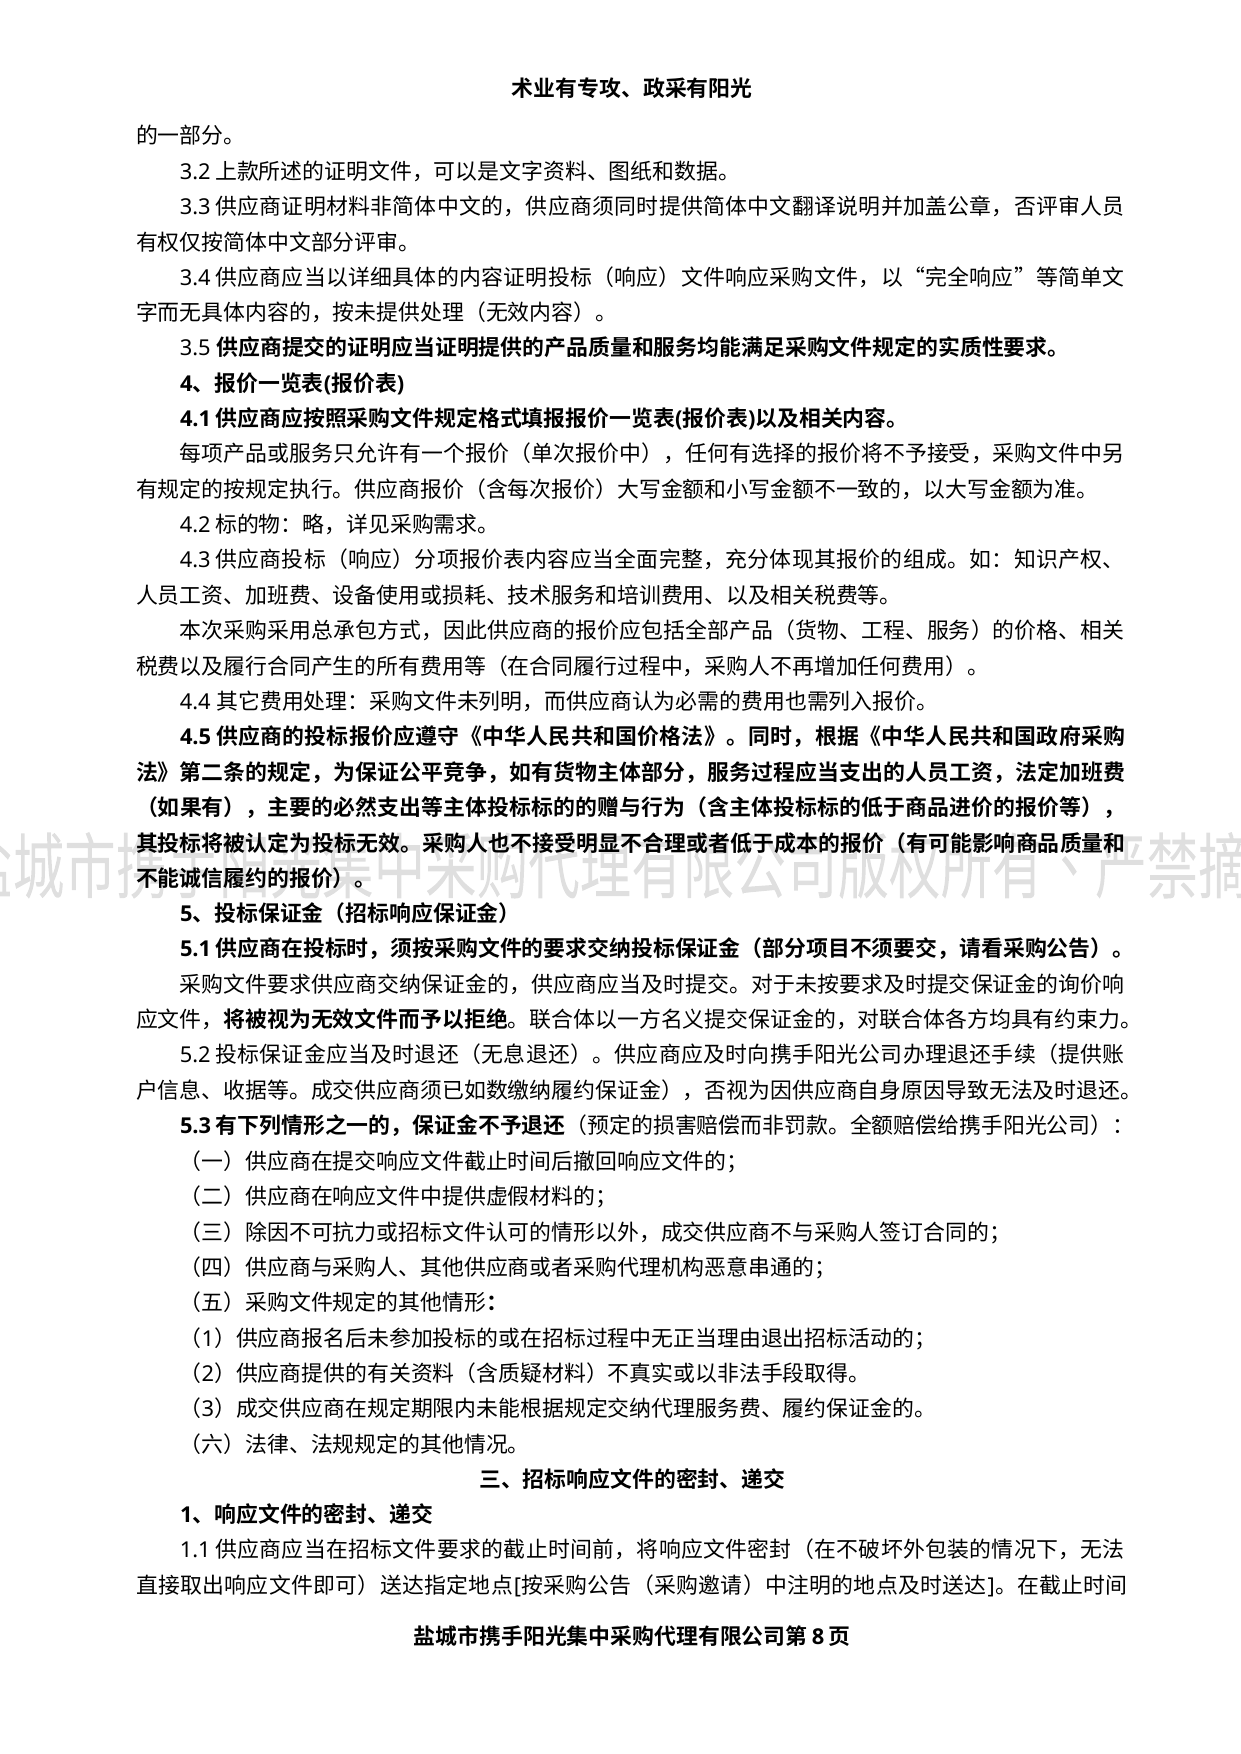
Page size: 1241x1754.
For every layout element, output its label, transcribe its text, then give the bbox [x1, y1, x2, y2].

text 4.5供应商的投标报价应遵守《中华人民共和国价格法》。同时，根据《中华人民共和国政府采购法》第二条的规定，为保证公平竞争，如有货物主体部分，服务过程应当支出的人员工资，法定加班费（如果有），主要的必然支出等主体投标标的的赠与行为（含主体投标标的低于商品进价的报价等），其投标将被认定为投标无效。采购人也不接受明显不合理或者低于成本的报价（有可能影响商品质量和不能诚信履约的报价）。 [136, 719, 1128, 893]
text 4.1供应商应按照采购文件规定格式填报报价一览表(报价表)以及相关内容。 [136, 401, 1128, 433]
text 采购文件要求供应商交纳保证金的，供应商应当及时提交。对于未按要求及时提交保证金的询价响应文件，将被视为无效文件而予以拒绝。联合体以一方名义提交保证金的，对联合体各方均具有约束力。 [136, 966, 1128, 1034]
text 3.2上款所述的证明文件，可以是文字资料、图纸和数据。 [136, 153, 1128, 186]
text （2）供应商提供的有关资料（含质疑材料）不真实或以非法手段取得。 [136, 1356, 1128, 1388]
text 4、报价一览表(报价表) [136, 365, 1128, 398]
text 5、投标保证金（招标响应保证金） [136, 896, 1128, 928]
text 4.2标的物：略，详见采购需求。 [136, 507, 1128, 539]
text 5.3有下列情形之一的，保证金不予退还（预定的损害赔偿而非罚款。全额赔偿给携手阳光公司）： （一）供应商在提交响应文件截止时间后撤回响应文件的； （二）供应商在响应文件中提供虚假材料的； （三）除因不可抗力或招标文件认可的情形以外，成交供应商不与采购人签订合同的； （四）供应商与采购人、其他供应商或者采购代理机构恶意串通的； （五）采购文件规定的其他情形： [136, 1108, 1128, 1317]
text 4.4 其它费用处理：采购文件未列明，而供应商认为必需的费用也需列入报价。 [136, 683, 1128, 716]
text （六）法律、法规规定的其他情况。 [136, 1426, 1128, 1459]
text 3.5 供应商提交的证明应当证明提供的产品质量和服务均能满足采购文件规定的实质性要求。 [136, 330, 1128, 363]
text （1）供应商报名后未参加投标的或在招标过程中无正当理由退出招标活动的； [136, 1320, 1128, 1353]
text 4.3供应商投标（响应）分项报价表内容应当全面完整，充分体现其报价的组成。如：知识产权、人员工资、加班费、设备使用或损耗、技术服务和培训费用、以及相关税费等。 [136, 542, 1128, 610]
text （3）成交供应商在规定期限内未能根据规定交纳代理服务费、履约保证金的。 [136, 1391, 1128, 1423]
text 5.2投标保证金应当及时退还（无息退还）。供应商应及时向携手阳光公司办理退还手续（提供账户信息、收据等。成交供应商须已如数缴纳履约保证金），否视为因供应商自身原因导致无法及时退还。 [136, 1037, 1128, 1105]
text 3.4供应商应当以详细具体的内容证明投标（响应）文件响应采购文件，以“完全响应”等简单文字而无具体内容的，按未提供处理（无效内容）。 [136, 259, 1128, 327]
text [136, 118, 1128, 151]
text 三、招标响应文件的密封、递交 [136, 1462, 1128, 1494]
text 5.1供应商在投标时，须按采购文件的要求交纳投标保证金（部分项目不须要交，请看采购公告）。 [136, 931, 1128, 964]
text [136, 1532, 1128, 1600]
text 本次采购采用总承包方式，因此供应商的报价应包括全部产品（货物、工程、服务）的价格、相关税费以及履行合同产生的所有费用等（在合同履行过程中，采购人不再增加任何费用）。 [136, 613, 1128, 681]
text 1、响应文件的密封、递交 [136, 1497, 1128, 1529]
text 3.3供应商证明材料非简体中文的，供应商须同时提供简体中文翻译说明并加盖公章，否评审人员有权仅按简体中文部分评审。 [136, 189, 1128, 257]
text 每项产品或服务只允许有一个报价（单次报价中），任何有选择的报价将不予接受，采购文件中另有规定的按规定执行。供应商报价（含每次报价）大写金额和小写金额不一致的，以大写金额为准。 [136, 436, 1128, 504]
